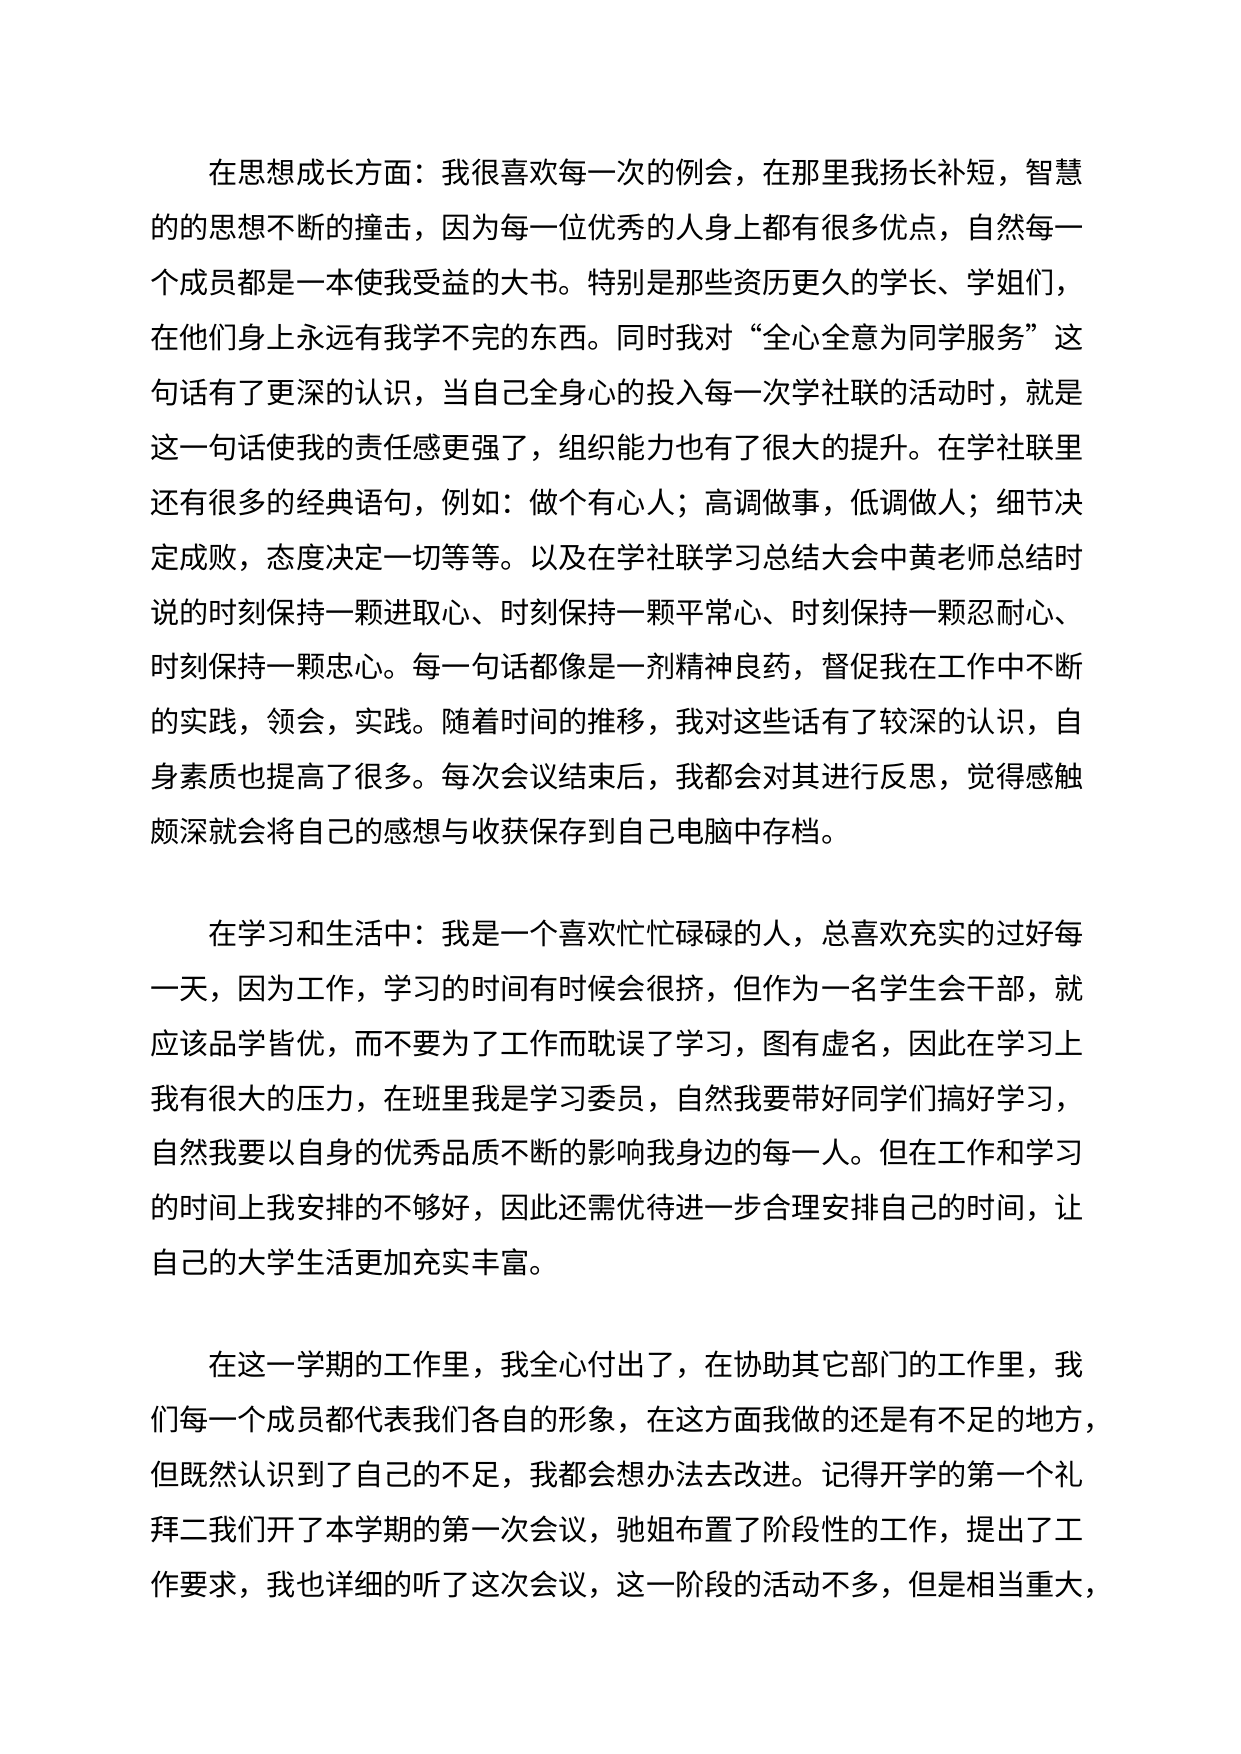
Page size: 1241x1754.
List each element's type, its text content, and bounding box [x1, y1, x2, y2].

text 在思想成长方面：我很喜欢每一次的例会，在那里我扬长补短，智慧的的思想不断的撞击，因为每一位优秀的人身上都有很多优点，自然每一个成员都是一本使我受益的大书。特别是那些资历更久的学长、学姐们，在他们身上永远有我学不完的东西。同时我对“全心全意为同学服务”这句话有了更深的认识，当自己全身心的投入每一次学社联的活动时，就是这一句话使我的责任感更强了，组织能力也有了很大的提升。在学社联里还有很多的经典语句，例如：做个有心人；高调做事，低调做人；细节决定成败，态度决定一切等等。以及在学社联学习总结大会中黄老师总结时说的时刻保持一颗进取心、时刻保持一颗平常心、时刻保持一颗忍耐心、时刻保持一颗忠心。每一句话都像是一剂精神良药，督促我在工作中不断的实践，领会，实践。随着时间的推移，我对这些话有了较深的认识，自身素质也提高了很多。每次会议结束后，我都会对其进行反思，觉得感触颇深就会将自己的感想与收获保存到自己电脑中存档。 [150, 150, 1090, 851]
text 在学习和生活中：我是一个喜欢忙忙碌碌的人，总喜欢充实的过好每一天，因为工作，学习的时间有时候会很挤，但作为一名学生会干部，就应该品学皆优，而不要为了工作而耽误了学习，图有虚名，因此在学习上我有很大的压力，在班里我是学习委员，自然我要带好同学们搞好学习，自然我要以自身的优秀品质不断的影响我身边的每一人。但在工作和学习的时间上我安排的不够好，因此还需优待进一步合理安排自己的时间，让自己的大学生活更加充实丰富。 [150, 911, 1090, 1282]
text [150, 1342, 1090, 1603]
